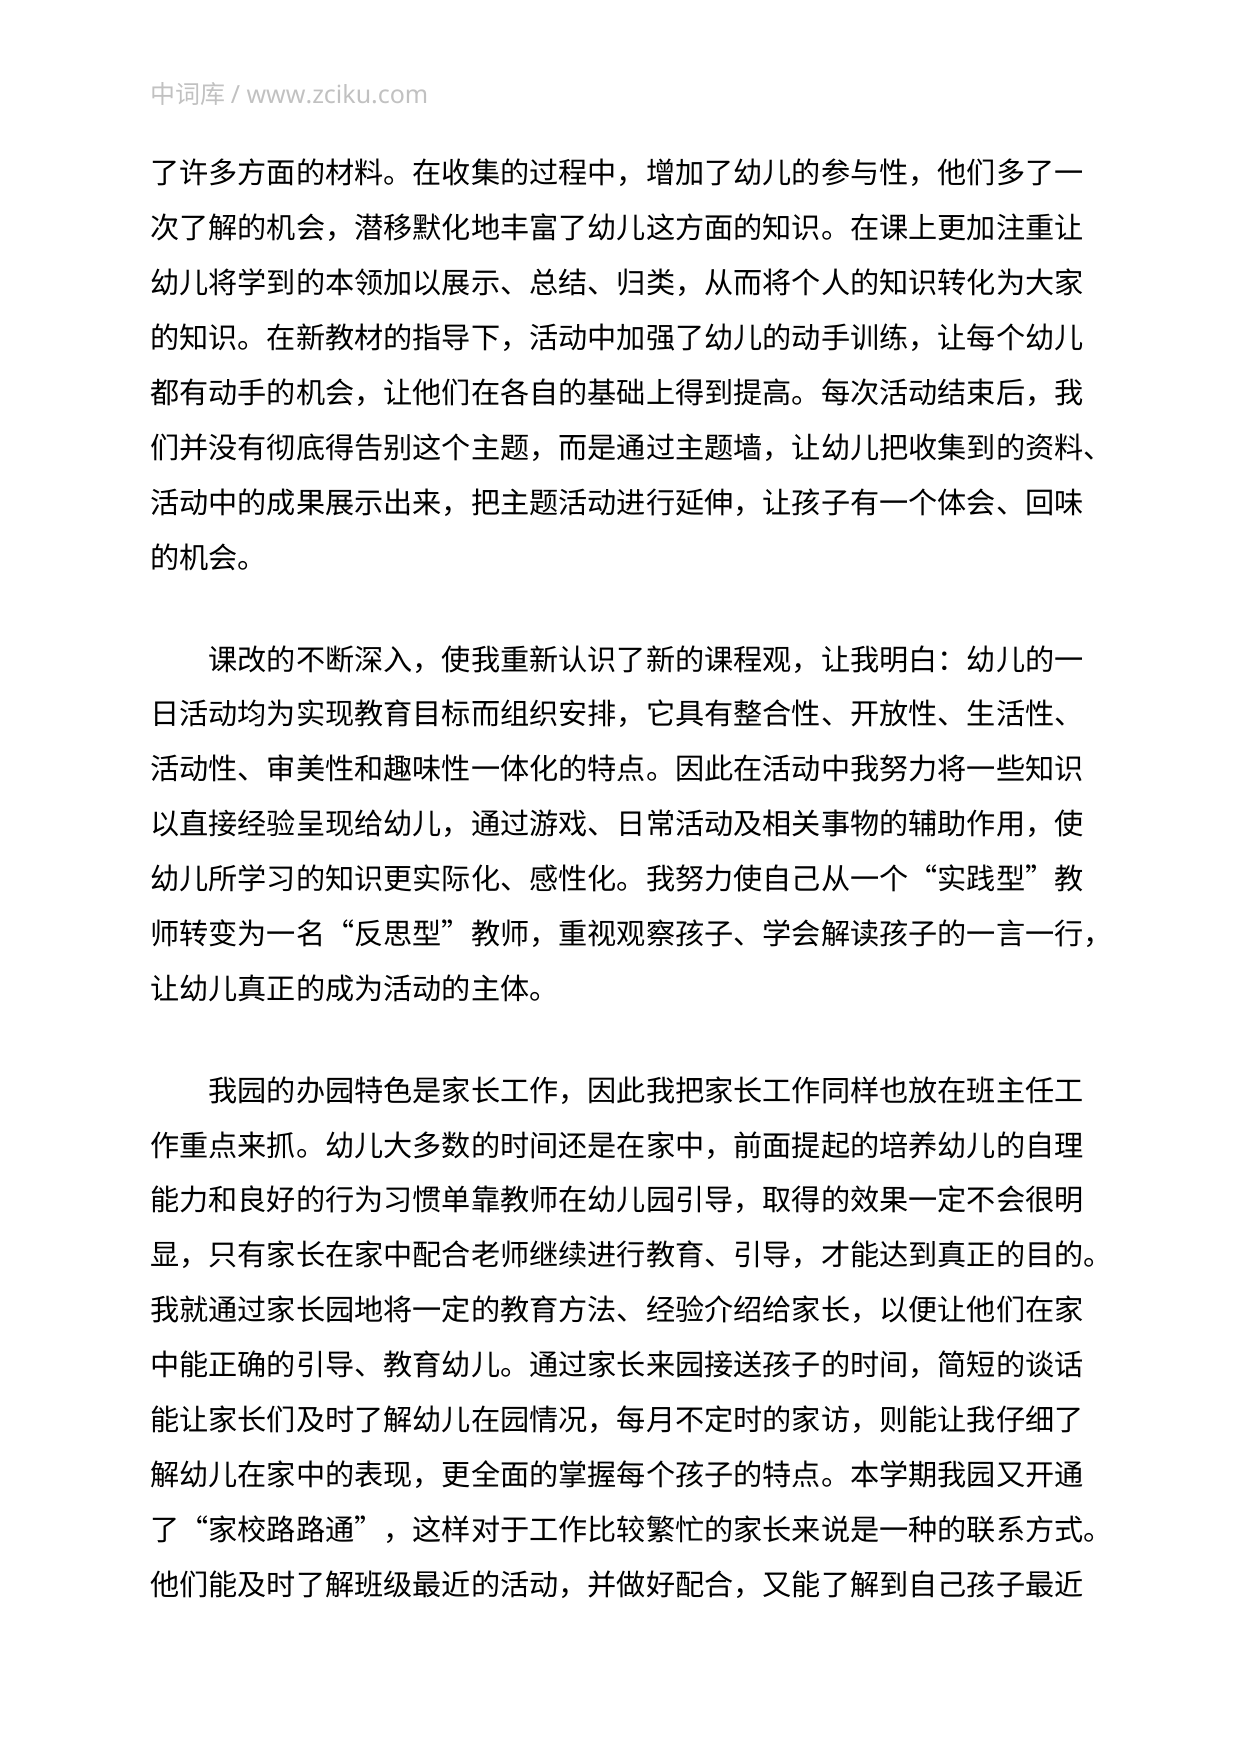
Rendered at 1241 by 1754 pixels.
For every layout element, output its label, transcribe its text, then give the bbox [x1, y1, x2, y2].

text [150, 1067, 1090, 1603]
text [150, 150, 1090, 577]
text 课改的不断深入，使我重新认识了新的课程观，让我明白：幼儿的一日活动均为实现教育目标而组织安排，它具有整合性、开放性、生活性、活动性、审美性和趣味性一体化的特点。因此在活动中我努力将一些知识以直接经验呈现给幼儿，通过游戏、日常活动及相关事物的辅助作用，使幼儿所学习的知识更实际化、感性化。我努力使自己从一个“实践型”教师转变为一名“反思型”教师，重视观察孩子、学会解读孩子的一言一行，让幼儿真正的成为活动的主体。 [150, 636, 1090, 1008]
